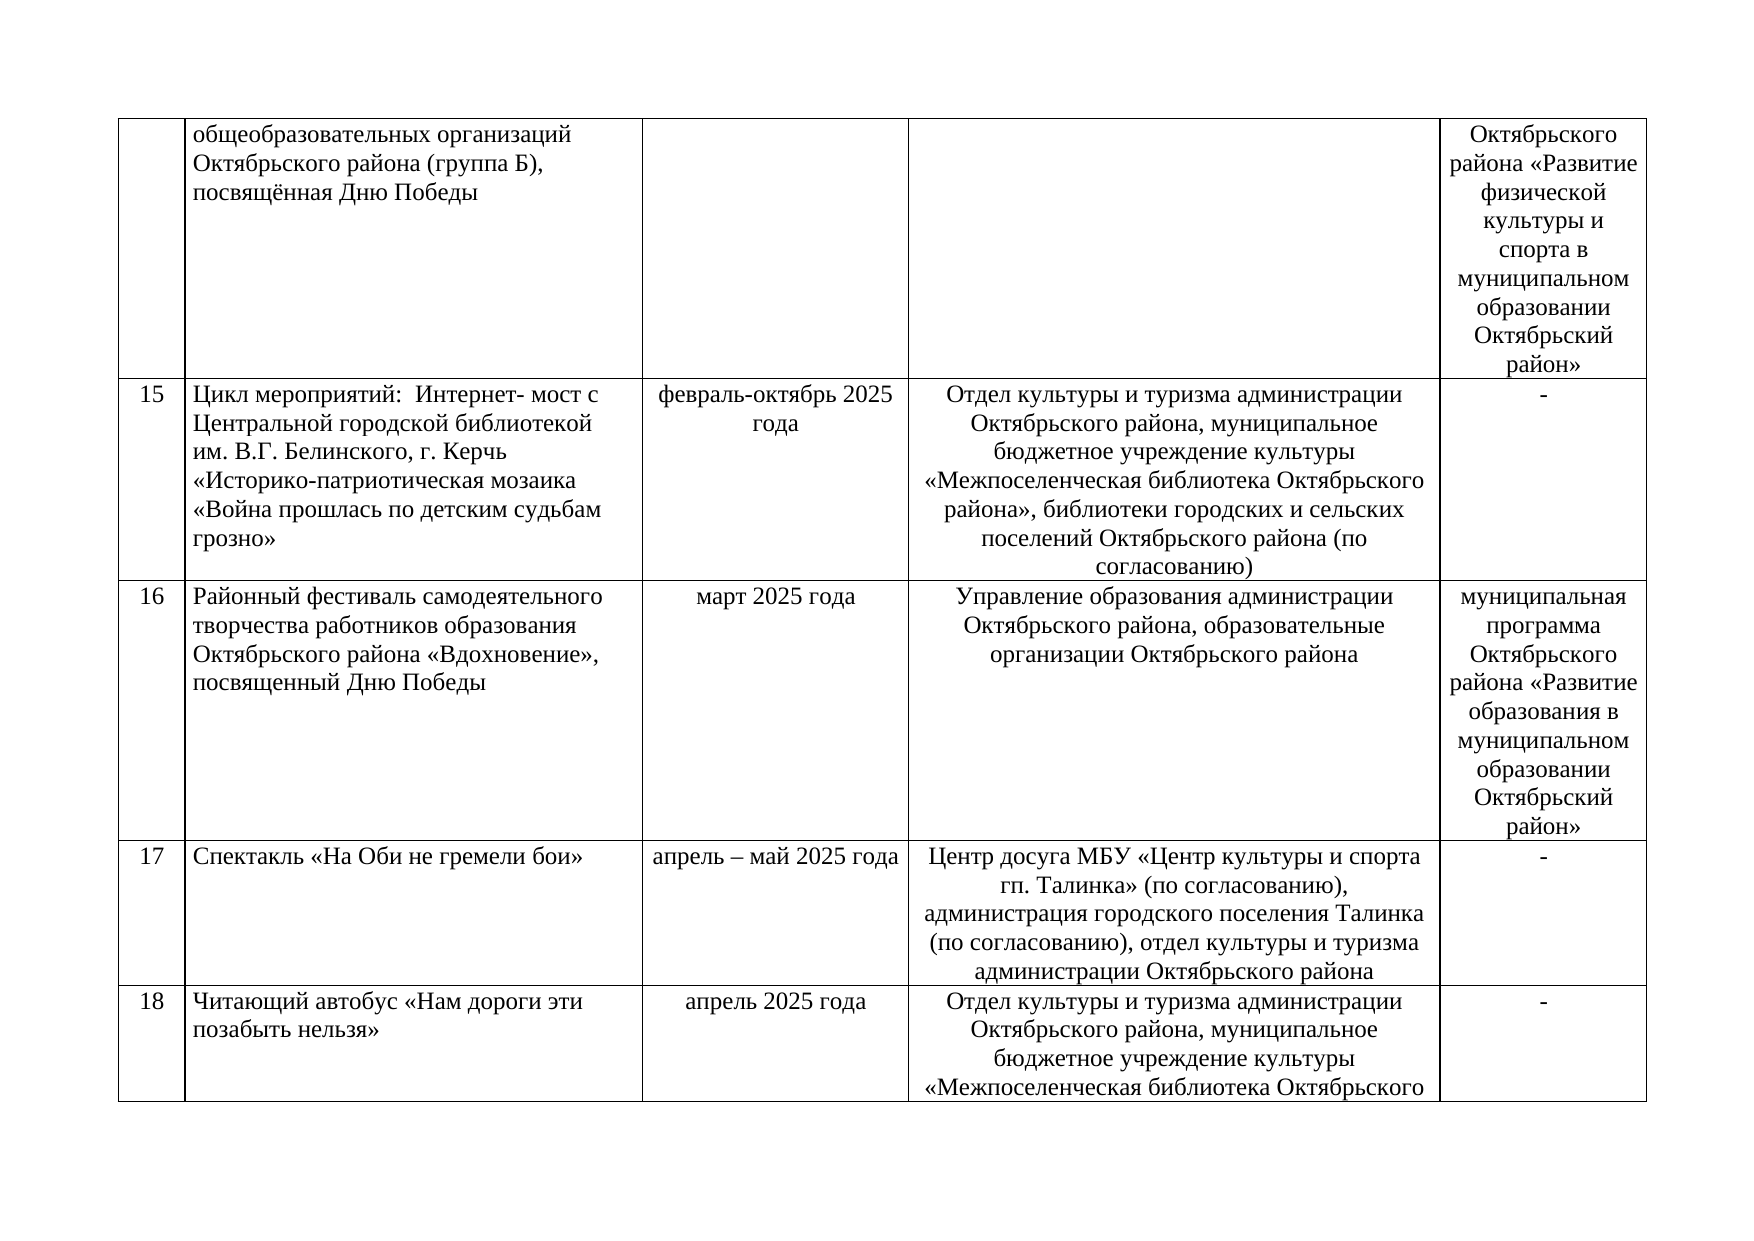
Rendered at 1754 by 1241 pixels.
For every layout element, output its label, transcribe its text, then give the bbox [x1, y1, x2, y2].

table_cell - [1441, 379, 1646, 580]
table_cell 15 [119, 379, 184, 580]
table_cell Спектакль «На Оби не гремели бои» [186, 841, 642, 985]
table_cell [186, 119, 642, 378]
table_cell Цикл мероприятий: Интернет- мост с Центральной городской библиотекой им. В.Г. Белинского, г. Керчь «Историко-патриотическая мозаика «Война прошлась по детским судьбам грозно» [186, 379, 642, 580]
table_cell 18 [119, 986, 184, 1101]
table_cell 16 [119, 581, 184, 840]
table_cell март 2025 года [643, 581, 908, 840]
table_cell февраль-октябрь 2025 года [643, 379, 908, 580]
table_cell апрель 2025 года [643, 986, 908, 1101]
table_cell Центр досуга МБУ «Центр культуры и спорта гп. Талинка» (по согласованию), администрация городского поселения Талинка (по согласованию), отдел культуры и туризма администрации Октябрьского района [909, 841, 1439, 985]
table_cell - [1441, 986, 1646, 1101]
table_cell 17 [119, 841, 184, 985]
table_cell Районный фестиваль самодеятельного творчества работников образования Октябрьского района «Вдохновение», посвященный Дню Победы [186, 581, 642, 840]
table_cell муниципальная программа Октябрьского района «Развитие образования в муниципальном образовании Октябрьский район» [1441, 581, 1646, 840]
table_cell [909, 119, 1439, 378]
table_cell Управление образования администрации Октябрьского района, образовательные организации Октябрьского района [909, 581, 1439, 840]
table_cell 14 [119, 119, 184, 378]
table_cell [909, 986, 1439, 1101]
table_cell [643, 119, 908, 378]
table_cell - [1441, 841, 1646, 985]
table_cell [186, 986, 642, 1101]
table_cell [1441, 119, 1646, 378]
table_cell апрель – май 2025 года [643, 841, 908, 985]
